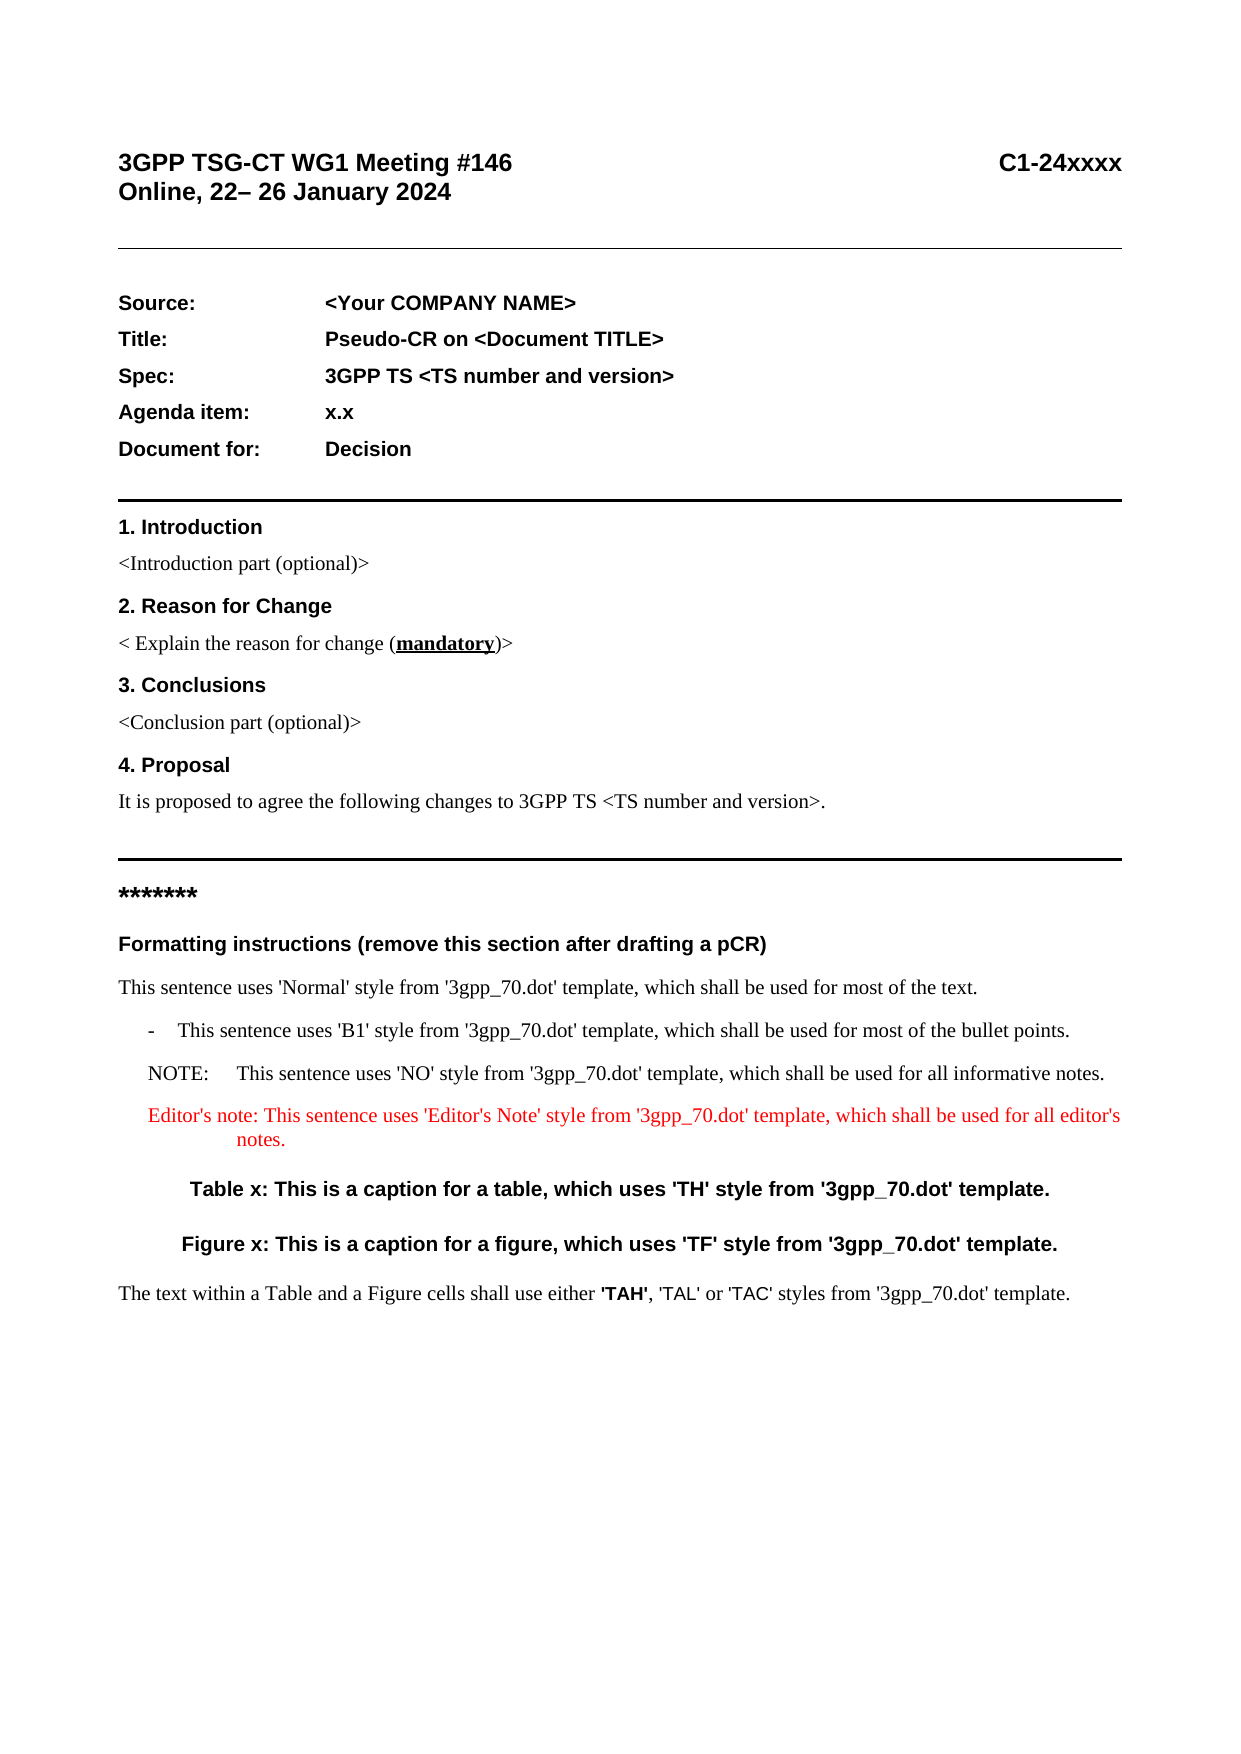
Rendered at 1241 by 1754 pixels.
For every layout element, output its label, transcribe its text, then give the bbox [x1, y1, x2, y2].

text 2. Reason for Change [118, 594, 1122, 618]
text NOTE: This sentence uses 'NO' style from '3gpp_70.dot' template, which shall be used for all informative notes. [148, 1061, 1122, 1084]
text 4. Proposal [118, 753, 1122, 777]
text 1. Introduction [118, 515, 1122, 539]
text Table x: This is a caption for a table, which uses 'TH' style from '3gpp_70.dot' template. [118, 1176, 1122, 1200]
text This sentence uses '' style from '3gpp_70.dot' template, which shall be used for most of the text. [118, 975, 1122, 999]
text 3. Conclusions [118, 673, 1122, 697]
text 3GPP TSG-CT WG1 Meeting #146 C1-24xxxx [118, 148, 1122, 176]
text Formatting instructions (remove this section after drafting a pCR) [118, 932, 1122, 956]
text The text within a Table and a Figure cells shall use either 'TAH', 'TAL' or 'TAC' styles from '3gpp_70.dot' template. [118, 1281, 1122, 1305]
text <Introduction part (optional)> [118, 551, 1122, 575]
text <Conclusion part (optional)> [118, 710, 1122, 734]
text ******* [118, 880, 1122, 913]
text It is proposed to agree the following changes to 3GPP TS <TS number and version>. [118, 789, 1122, 813]
text - This sentence uses 'B1' style from '3gpp_70.dot' template, which shall be used for most of the bullet points. [148, 1018, 1122, 1042]
text Document for: Decision [118, 437, 1122, 461]
text < Explain the reason for change (mandatory)> [118, 631, 1122, 654]
text Agenda item: x.x [118, 400, 1122, 424]
text Title: Pseudo-CR on <Document TITLE> [118, 327, 1122, 351]
text Online, 22– 26 January 2024 [118, 176, 1122, 205]
text Figure x: This is a caption for a figure, which uses 'TF' style from '3gpp_70.dot' template. [118, 1232, 1122, 1256]
text Spec: 3GPP TS <TS number and version> [118, 364, 1122, 388]
text Editor's note: This sentence uses 'Editor's Note' style from '3gpp_70.dot' template, which shall be used for all editor's notes. [148, 1103, 1122, 1151]
text Source: <Your COMPANY NAME> [118, 291, 1122, 315]
